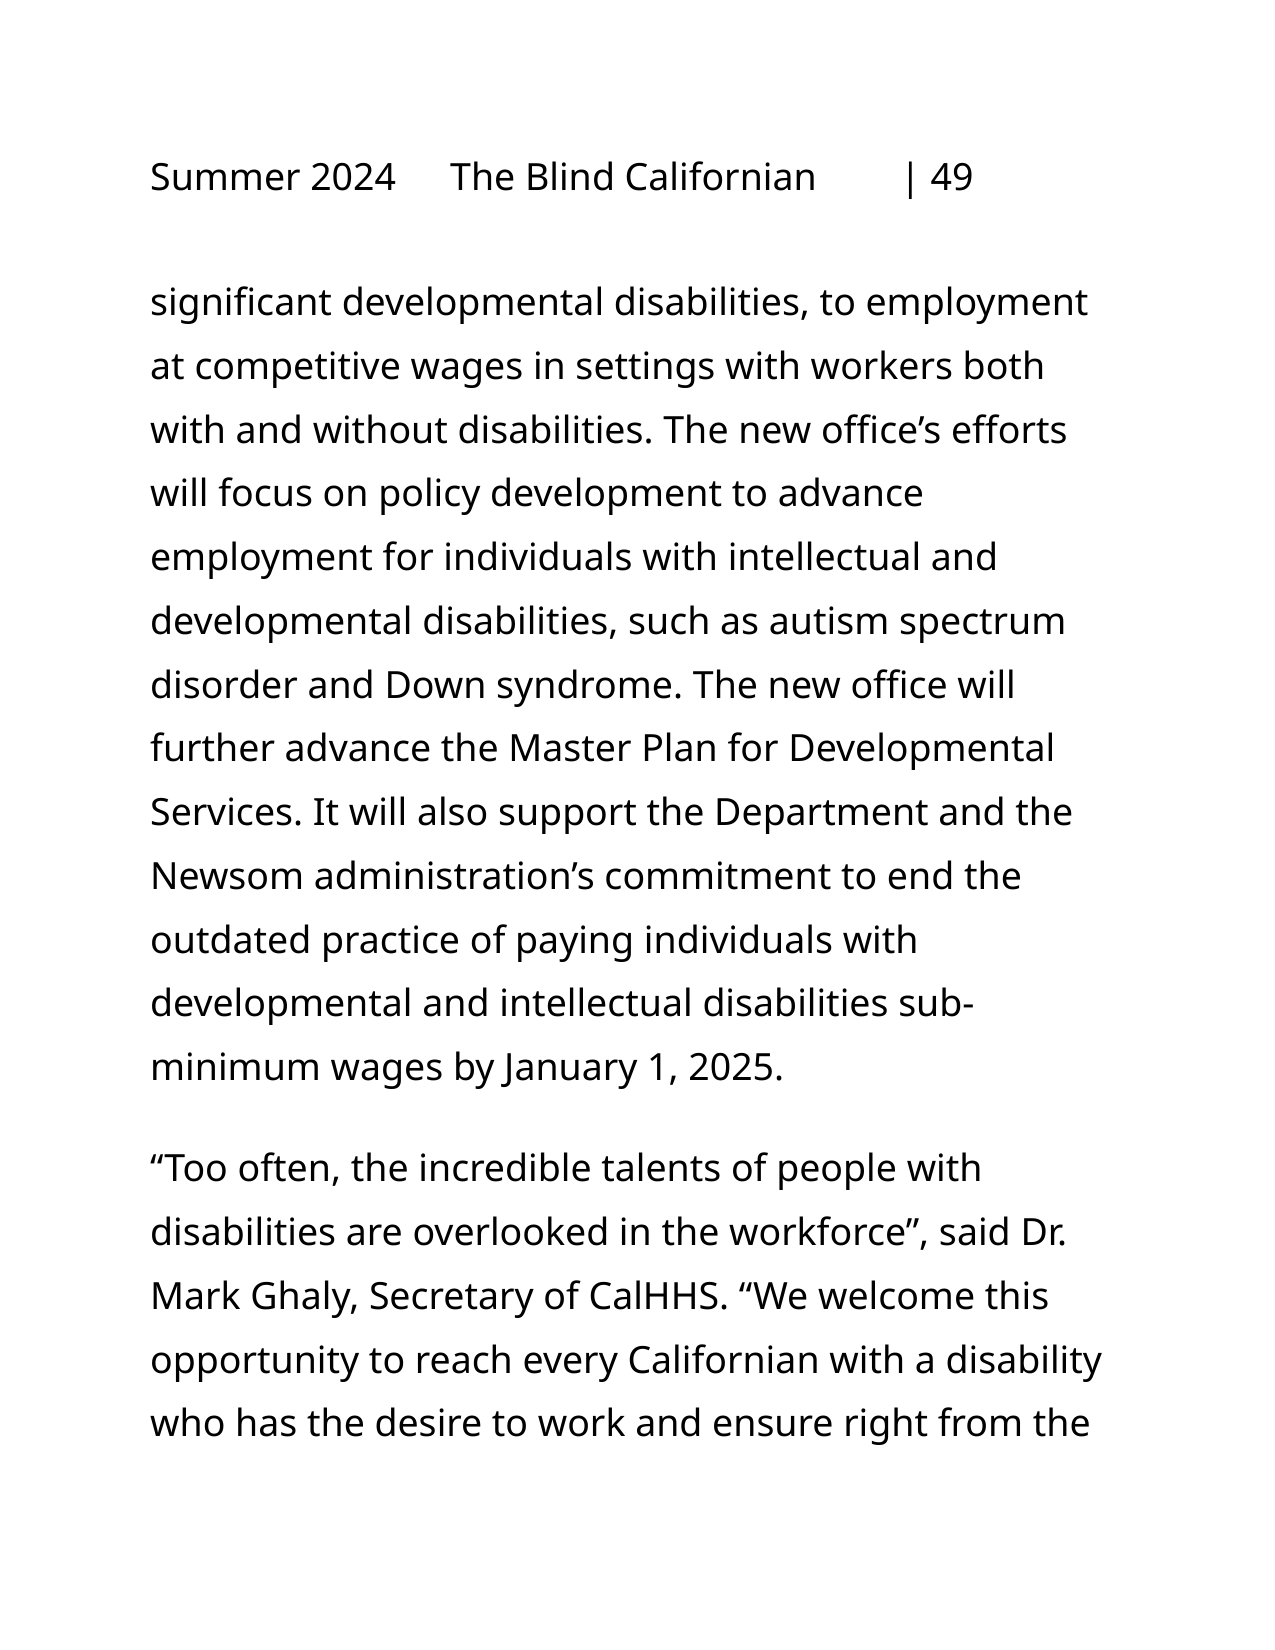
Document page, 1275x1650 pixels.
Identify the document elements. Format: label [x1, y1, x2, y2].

text [150, 276, 1125, 1092]
text [150, 1142, 1125, 1448]
